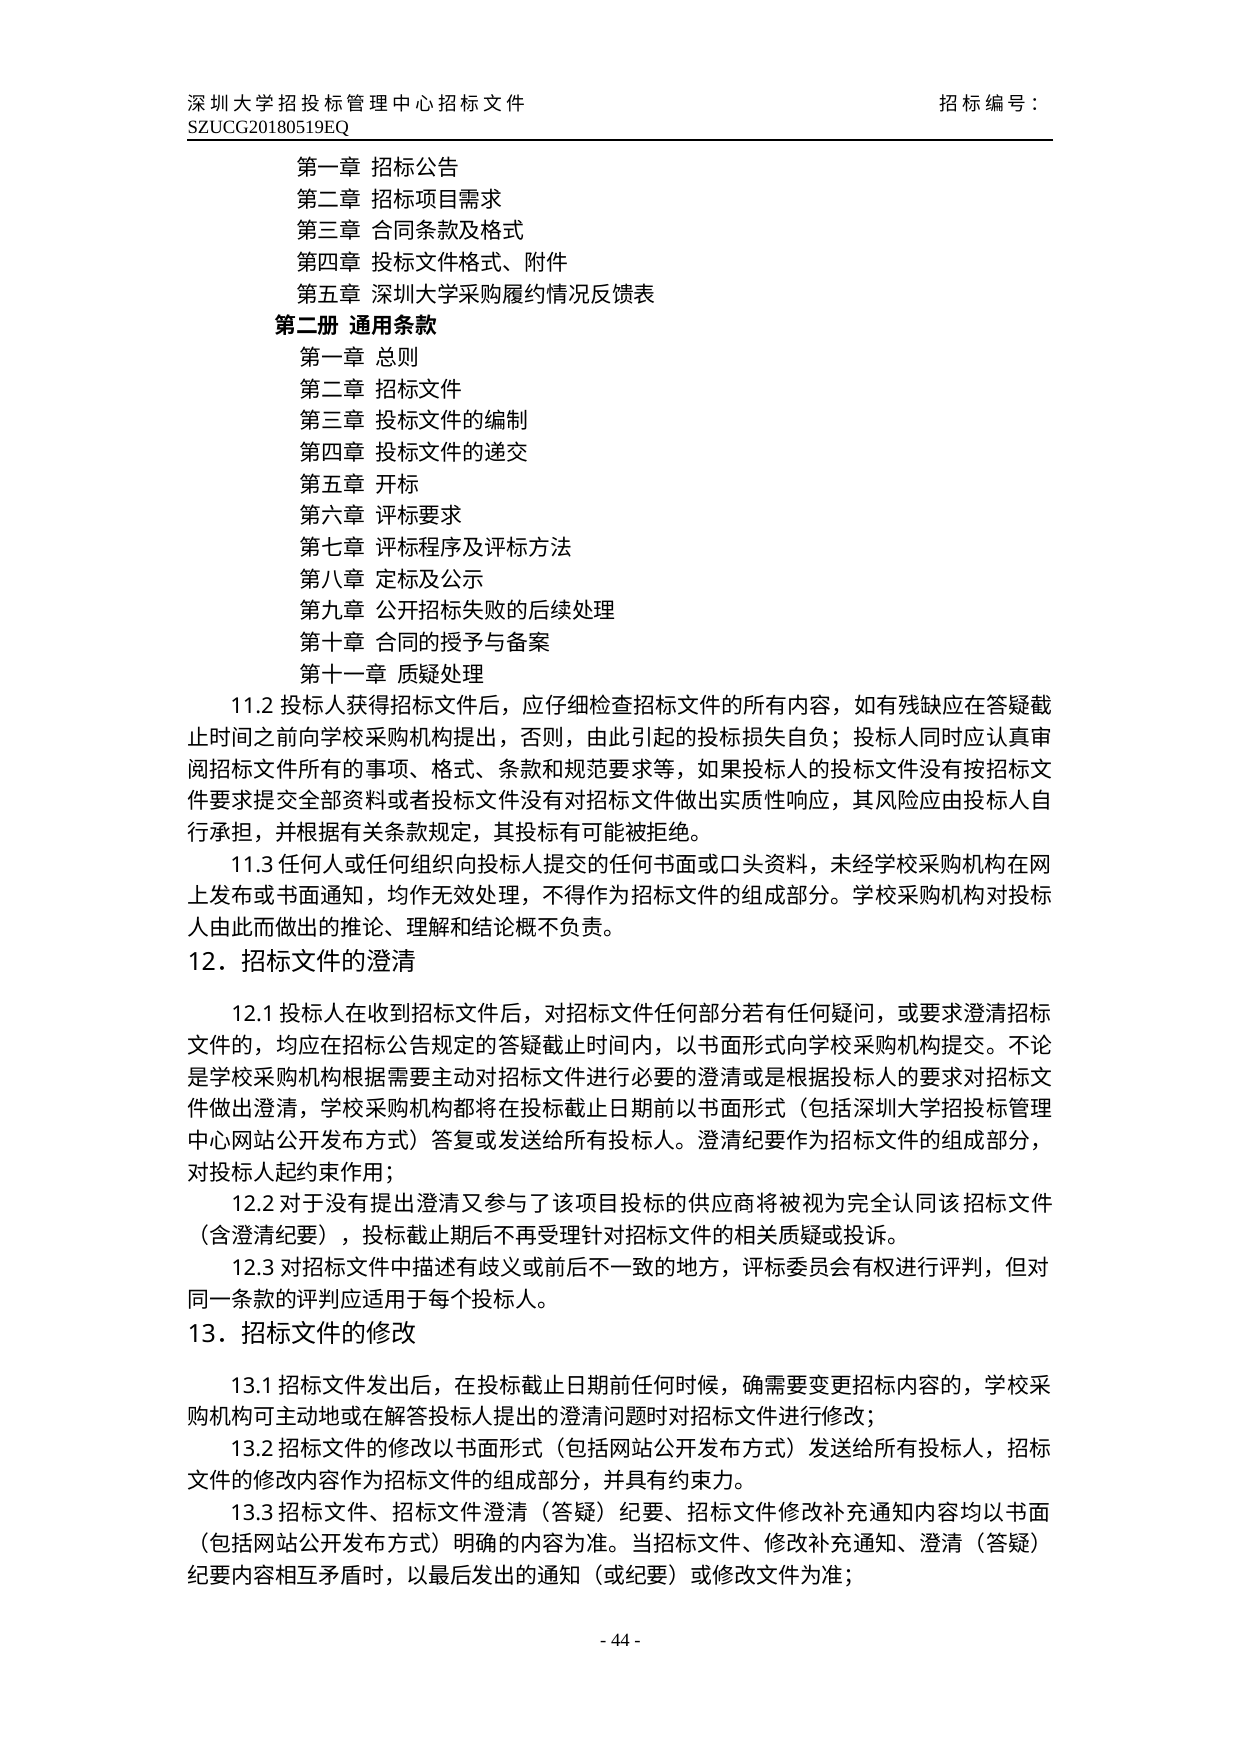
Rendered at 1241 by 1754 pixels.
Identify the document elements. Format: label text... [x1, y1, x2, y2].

text 11.3任何人或任何组织向投标人提交的任何书面或口头资料，未经学校采购机构在网上发布或书面通知，均作无效处理，不得作为招标文件的组成部分。学校采购机构对投标人由此而做出的推论、理解和结论概不负责。 [187, 847, 1053, 942]
text 第四章 投标文件格式、附件 [253, 245, 1053, 277]
list 第二章 招标文件 [187, 372, 1053, 403]
list 第三章 投标文件的编制 [187, 403, 1053, 435]
text 12．招标文件的澄清 [187, 942, 1053, 978]
text 13.3招标文件、招标文件澄清（答疑）纪要、招标文件修改补充通知内容均以书面（包括网站公开发布方式）明确的内容为准。当招标文件、修改补充通知、澄清（答疑）纪要内容相互矛盾时，以最后发出的通知（或纪要）或修改文件为准； [187, 1494, 1053, 1589]
text 第二章 招标项目需求 [253, 182, 1053, 213]
text 第二册 通用条款 [231, 308, 1053, 340]
text 11.2 投标人获得招标文件后，应仔细检查招标文件的所有内容，如有残缺应在答疑截止时间之前向学校采购机构提出，否则，由此引起的投标损失自负；投标人同时应认真审阅招标文件所有的事项、格式、条款和规范要求等，如果投标人的投标文件没有按招标文件要求提交全部资料或者投标文件没有对招标文件做出实质性响应，其风险应由投标人自行承担，并根据有关条款规定，其投标有可能被拒绝。 [187, 688, 1053, 847]
text 第三章 合同条款及格式 [253, 213, 1053, 245]
list 第一章 总则 [187, 340, 1053, 372]
text 第五章 深圳大学采购履约情况反馈表 [253, 277, 1053, 308]
text 第一章 招标公告 [253, 150, 1053, 182]
list 第四章 投标文件的递交 [187, 435, 1053, 467]
list 第六章 评标要求 [187, 498, 1053, 530]
text 12.3 对招标文件中描述有歧义或前后不一致的地方，评标委员会有权进行评判，但对同一条款的评判应适用于每个投标人。 [187, 1250, 1053, 1313]
text 13.1招标文件发出后，在投标截止日期前任何时候，确需要变更招标内容的，学校采购机构可主动地或在解答投标人提出的澄清问题时对招标文件进行修改； [187, 1368, 1053, 1431]
text 13．招标文件的修改 [187, 1313, 1053, 1349]
text 12.1投标人在收到招标文件后，对招标文件任何部分若有任何疑问，或要求澄清招标文件的，均应在招标公告规定的答疑截止时间内，以书面形式向学校采购机构提交。不论是学校采购机构根据需要主动对招标文件进行必要的澄清或是根据投标人的要求对招标文件做出澄清，学校采购机构都将在投标截止日期前以书面形式（包括深圳大学招投标管理中心网站公开发布方式）答复或发送给所有投标人。澄清纪要作为招标文件的组成部分，对投标人起约束作用； [187, 996, 1053, 1186]
list 第五章 开标 [187, 467, 1053, 498]
list 第七章 评标程序及评标方法 [187, 530, 1053, 562]
list 第十章 合同的授予与备案 [187, 625, 1053, 657]
list 第八章 定标及公示 [187, 562, 1053, 593]
text 12.2对于没有提出澄清又参与了该项目投标的供应商将被视为完全认同该招标文件（含澄清纪要），投标截止期后不再受理针对招标文件的相关质疑或投诉。 [187, 1186, 1053, 1250]
text 13.2招标文件的修改以书面形式（包括网站公开发布方式）发送给所有投标人，招标文件的修改内容作为招标文件的组成部分，并具有约束力。 [187, 1431, 1053, 1494]
list 第九章 公开招标失败的后续处理 [187, 593, 1053, 625]
list 第十一章 质疑处理 [187, 657, 1053, 688]
